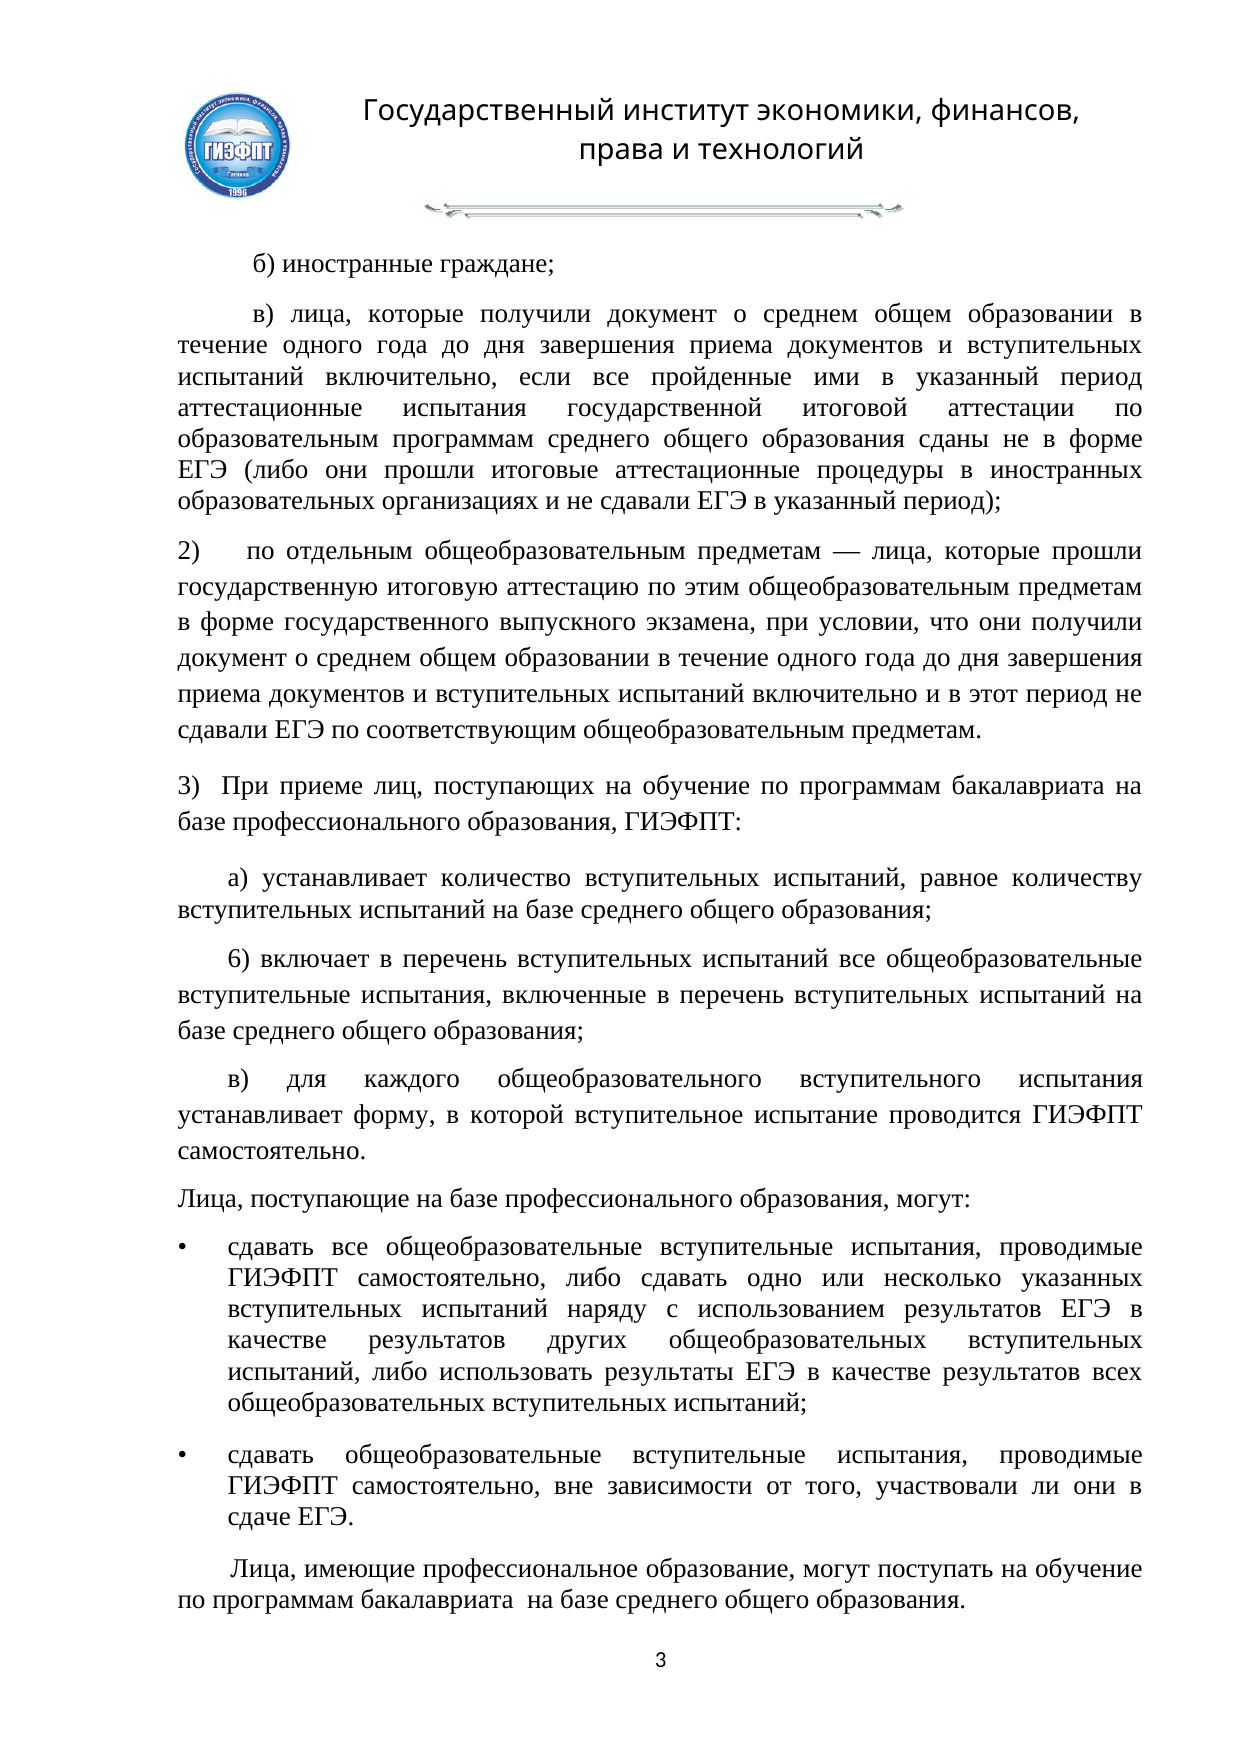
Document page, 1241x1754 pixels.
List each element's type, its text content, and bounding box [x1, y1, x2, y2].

text 2) по отдельным общеобразовательным предметам — лица, которые прошли государственную итоговую аттестацию по этим общеобразовательным предметам в форме государственного выпускного экзамена, при условии, что они получили документ о среднем общем образовании в течение одного года до дня завершения приема документов и вступительных испытаний включительно и в этот период не сдавали ЕГЭ по соответствующим общеобразовательным предметам. [177, 534, 1144, 744]
text Лица, поступающие на базе профессионального образования, могут: [177, 1182, 1144, 1213]
text 3) При приеме лиц, поступающих на обучение по программам бакалавриата на базе профессионального образования, ГИЭФПТ: [177, 769, 1144, 836]
text б) иностранные граждане; [252, 247, 1144, 278]
text в) для каждого общеобразовательного вступительного испытания устанавливает форму, в которой вступительное испытание проводится ГИЭФПТ самостоятельно. [177, 1062, 1144, 1165]
text Лица, имеющие профессиональное образование, могут поступать на обучение по программам бакалавриата на базе среднего общего образования. [177, 1552, 1144, 1614]
picture [180, 88, 294, 202]
picture [422, 201, 907, 226]
text 6) включает в перечень вступительных испытаний все общеобразовательные вступительные испытания, включенные в перечень вступительных испытаний на базе среднего общего образования; [177, 943, 1144, 1045]
list сдавать все общеобразовательные вступительные испытания, проводимые ГИЭФПТ самостоятельно, либо сдавать одно или несколько указанных вступительных испытаний наряду с использованием результатов ЕГЭ в качестве результатов других общеобразовательных вступительных испытаний, либо использовать результаты ЕГЭ в качестве результатов всех общеобразовательных вступительных испытаний; [177, 1230, 1144, 1417]
text а) устанавливает количество вступительных испытаний, равное количеству вступительных испытаний на базе среднего общего образования; [177, 862, 1144, 924]
text в) лица, которые получили документ о среднем общем образовании в течение одного года до дня завершения приема документов и вступительных испытаний включительно, если все пройденные ими в указанный период аттестационные испытания государственной итоговой аттестации по образовательным программам среднего общего образования сданы не в форме ЕГЭ (либо они прошли итоговые аттестационные процедуры в иностранных образовательных организациях и не сдавали ЕГЭ в указанный период); [177, 297, 1144, 515]
list сдавать общеобразовательные вступительные испытания, проводимые ГИЭФПТ самостоятельно, вне зависимости от того, участвовали ли они в сдаче ЕГЭ. [177, 1438, 1144, 1531]
